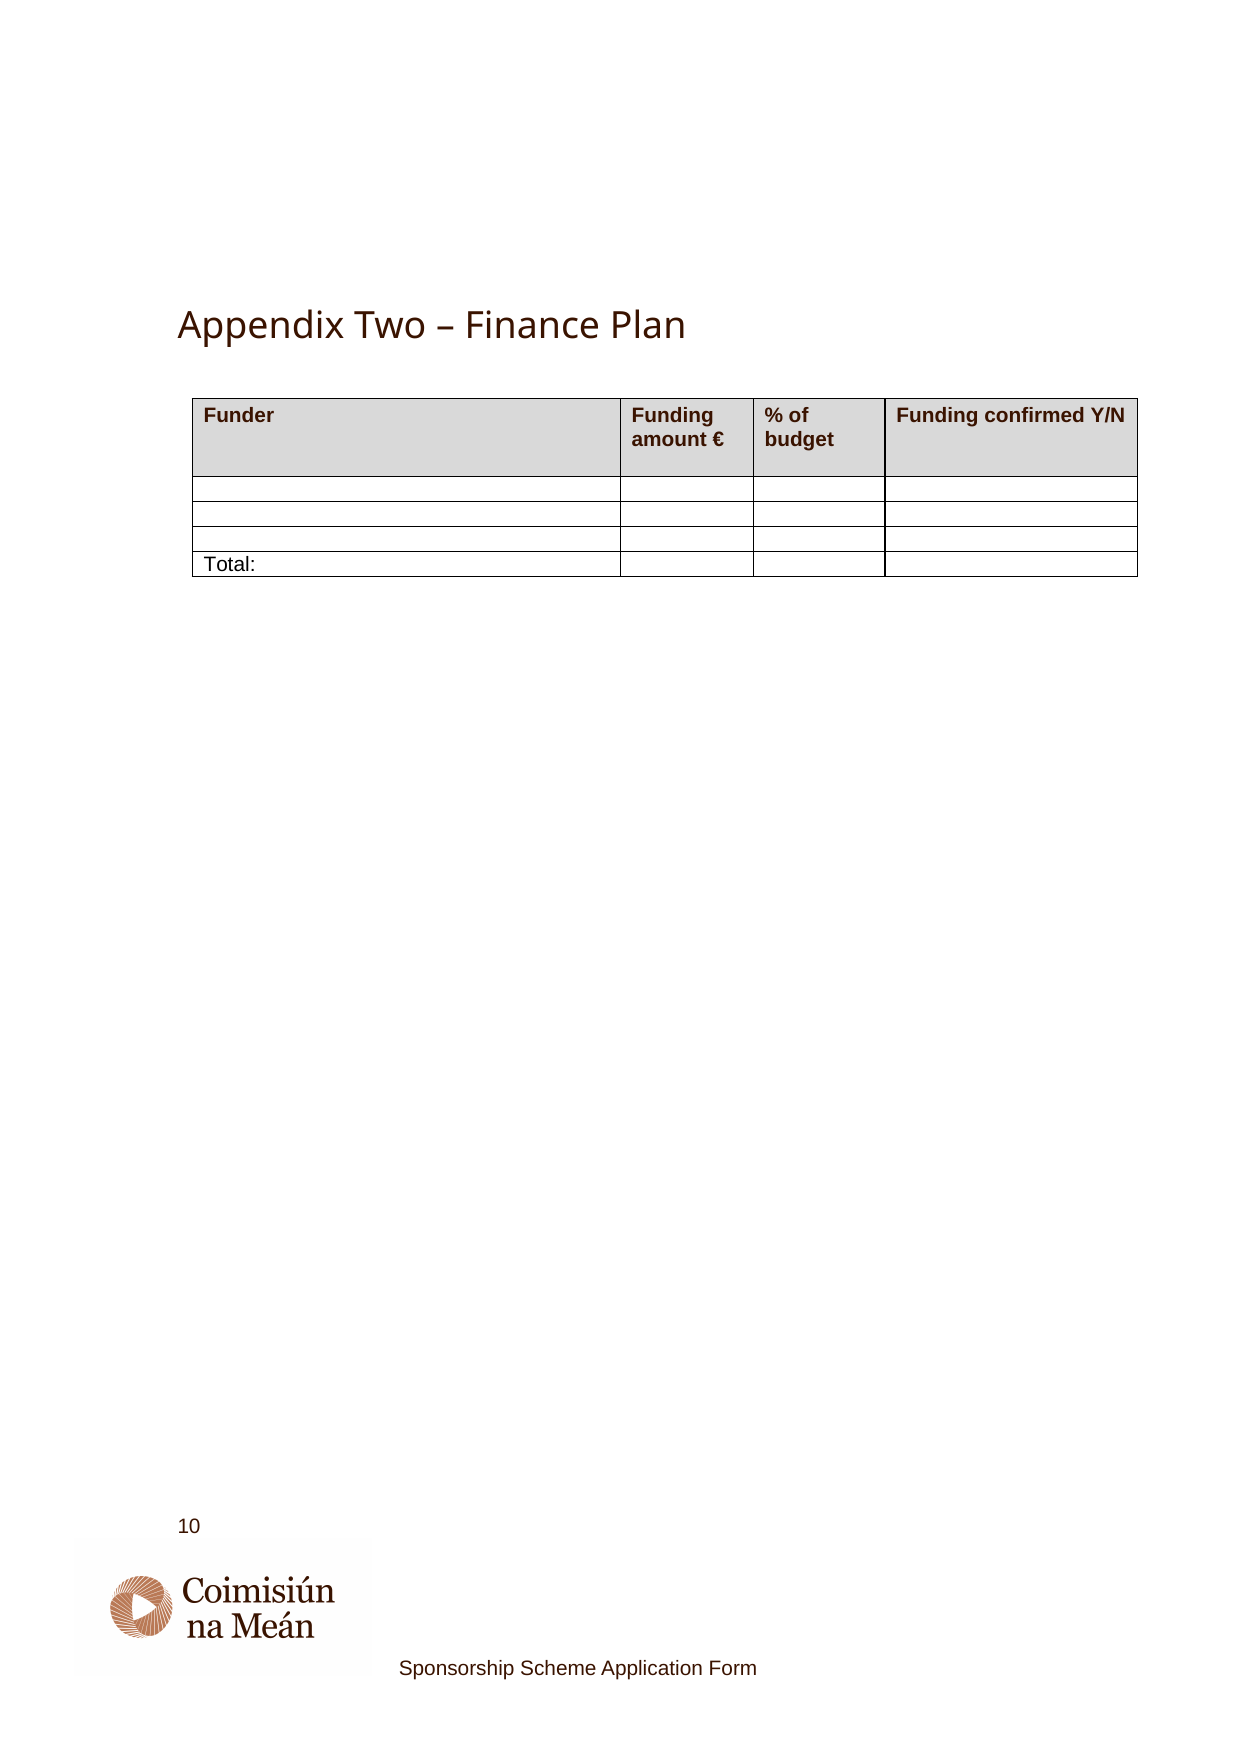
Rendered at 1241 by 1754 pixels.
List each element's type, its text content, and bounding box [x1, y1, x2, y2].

table_cell [621, 477, 753, 501]
table_cell [886, 477, 1137, 501]
table_cell [193, 477, 620, 501]
table_cell [193, 527, 620, 551]
table_cell [754, 502, 884, 526]
table_cell [754, 477, 884, 501]
table_header Funding confirmed Y/N [886, 399, 1137, 476]
subtitle Appendix Two – Finance Plan [177, 298, 1122, 349]
table_cell [886, 502, 1137, 526]
table_cell [621, 552, 753, 576]
table_cell [621, 527, 753, 551]
table_cell [193, 502, 620, 526]
picture [0, 1460, 1241, 1754]
table_cell [886, 552, 1137, 576]
table_header % of budget [754, 399, 884, 476]
table_cell [886, 527, 1137, 551]
table_cell [754, 527, 884, 551]
table_header Funding amount € [621, 399, 753, 476]
table_header Funder [193, 399, 620, 476]
table_cell [754, 552, 884, 576]
table_cell [621, 502, 753, 526]
table_cell Total: [193, 552, 620, 576]
